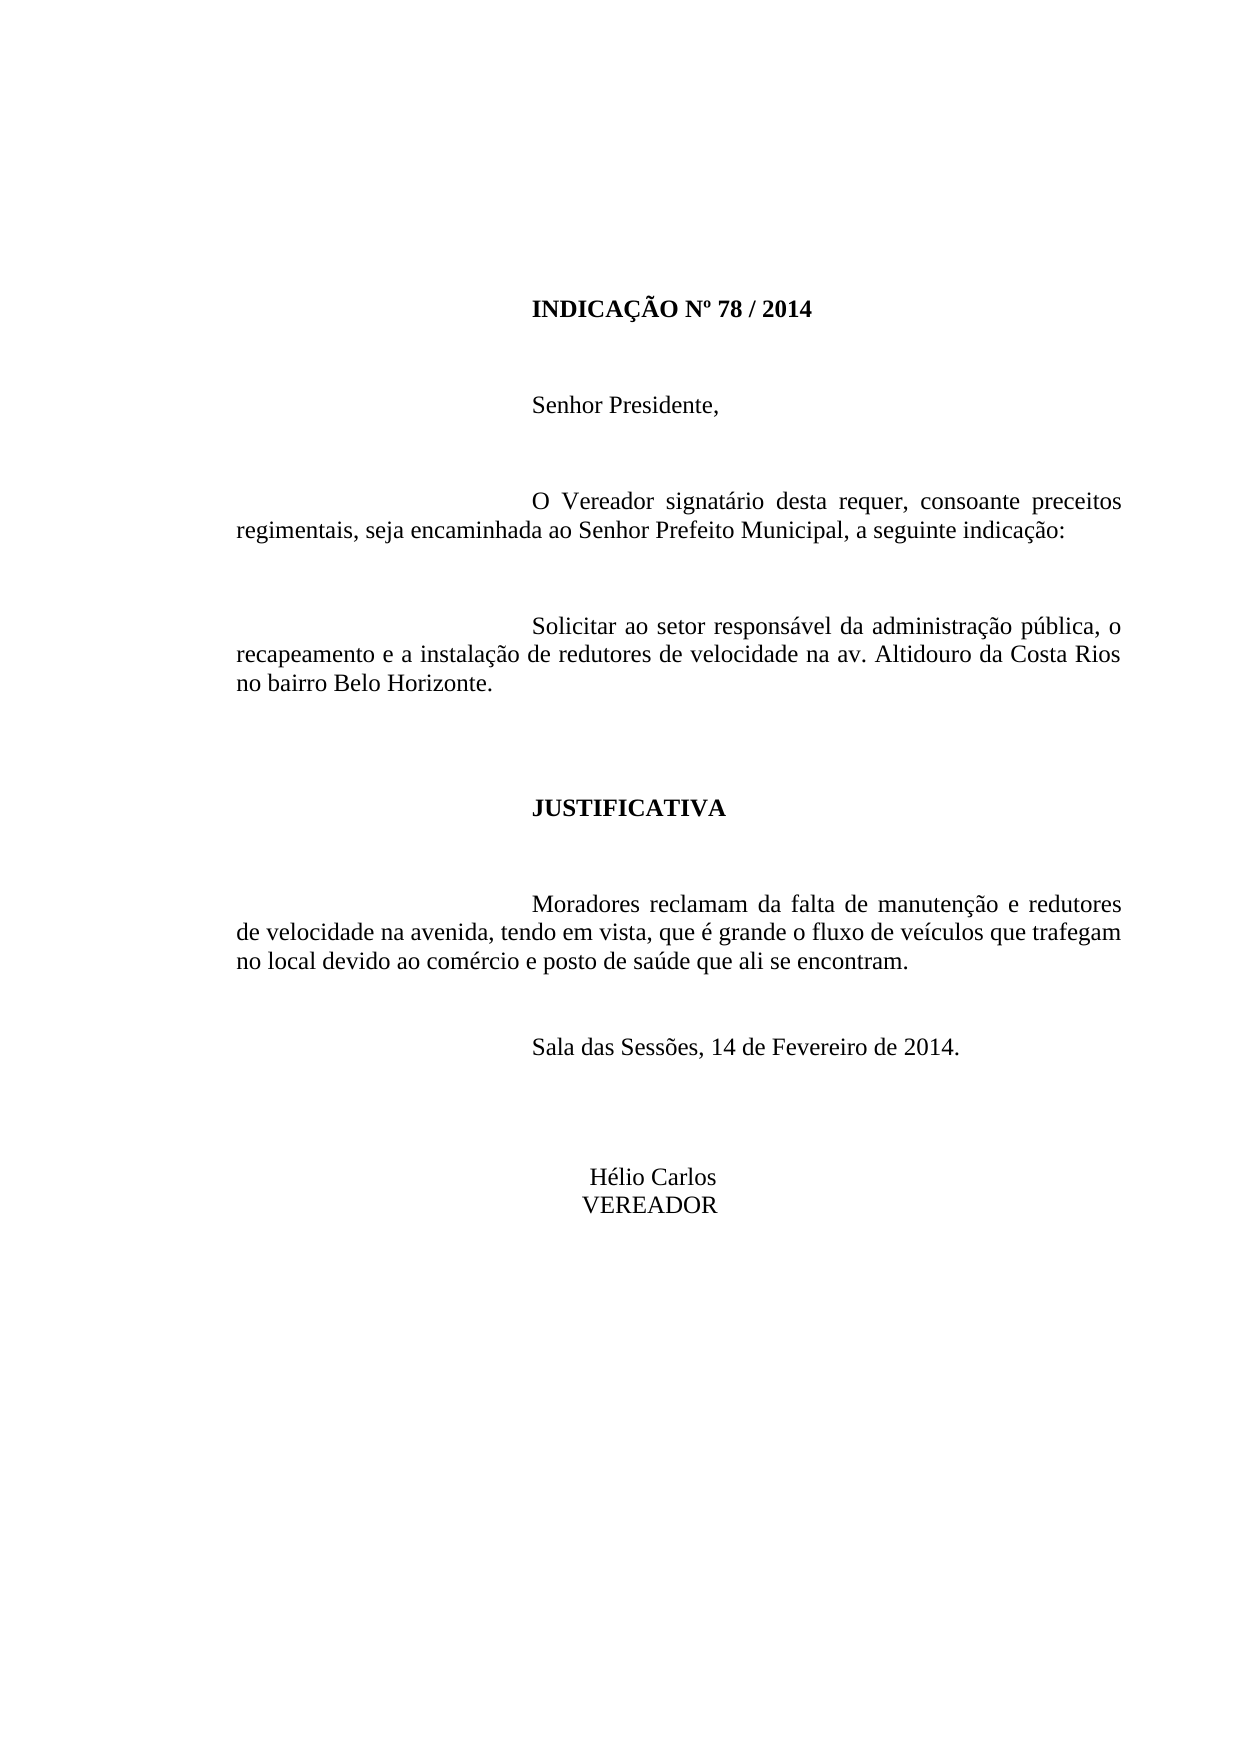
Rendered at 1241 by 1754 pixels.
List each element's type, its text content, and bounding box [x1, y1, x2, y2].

text O Vereador signatário desta requer, consoante preceitos regimentais, seja encaminhada ao Senhor Prefeito Municipal, a seguinte indicação: [236, 486, 1122, 544]
table_cell VEREADOR [111, 1191, 1188, 1219]
text INDICAÇÃO Nº 78 / 2014 [532, 294, 1181, 323]
table_header Hélio Carlos [111, 1162, 1188, 1191]
text JUSTIFICATIVA [236, 793, 1122, 822]
text Moradores reclamam da falta de manutenção e redutores de velocidade na avenida, tendo em vista, que é grande o fluxo de veículos que trafegam no local devido ao comércio e posto de saúde que ali se encontram. [236, 889, 1122, 975]
text Senhor Presidente, [532, 390, 1181, 419]
text Solicitar ao setor responsável da administração pública, o recapeamento e a instalação de redutores de velocidade na av. Altidouro da Costa Rios no bairro Belo Horizonte. [236, 611, 1122, 697]
text Sala das Sessões, 14 de Fevereiro de 2014. [532, 1032, 1181, 1061]
